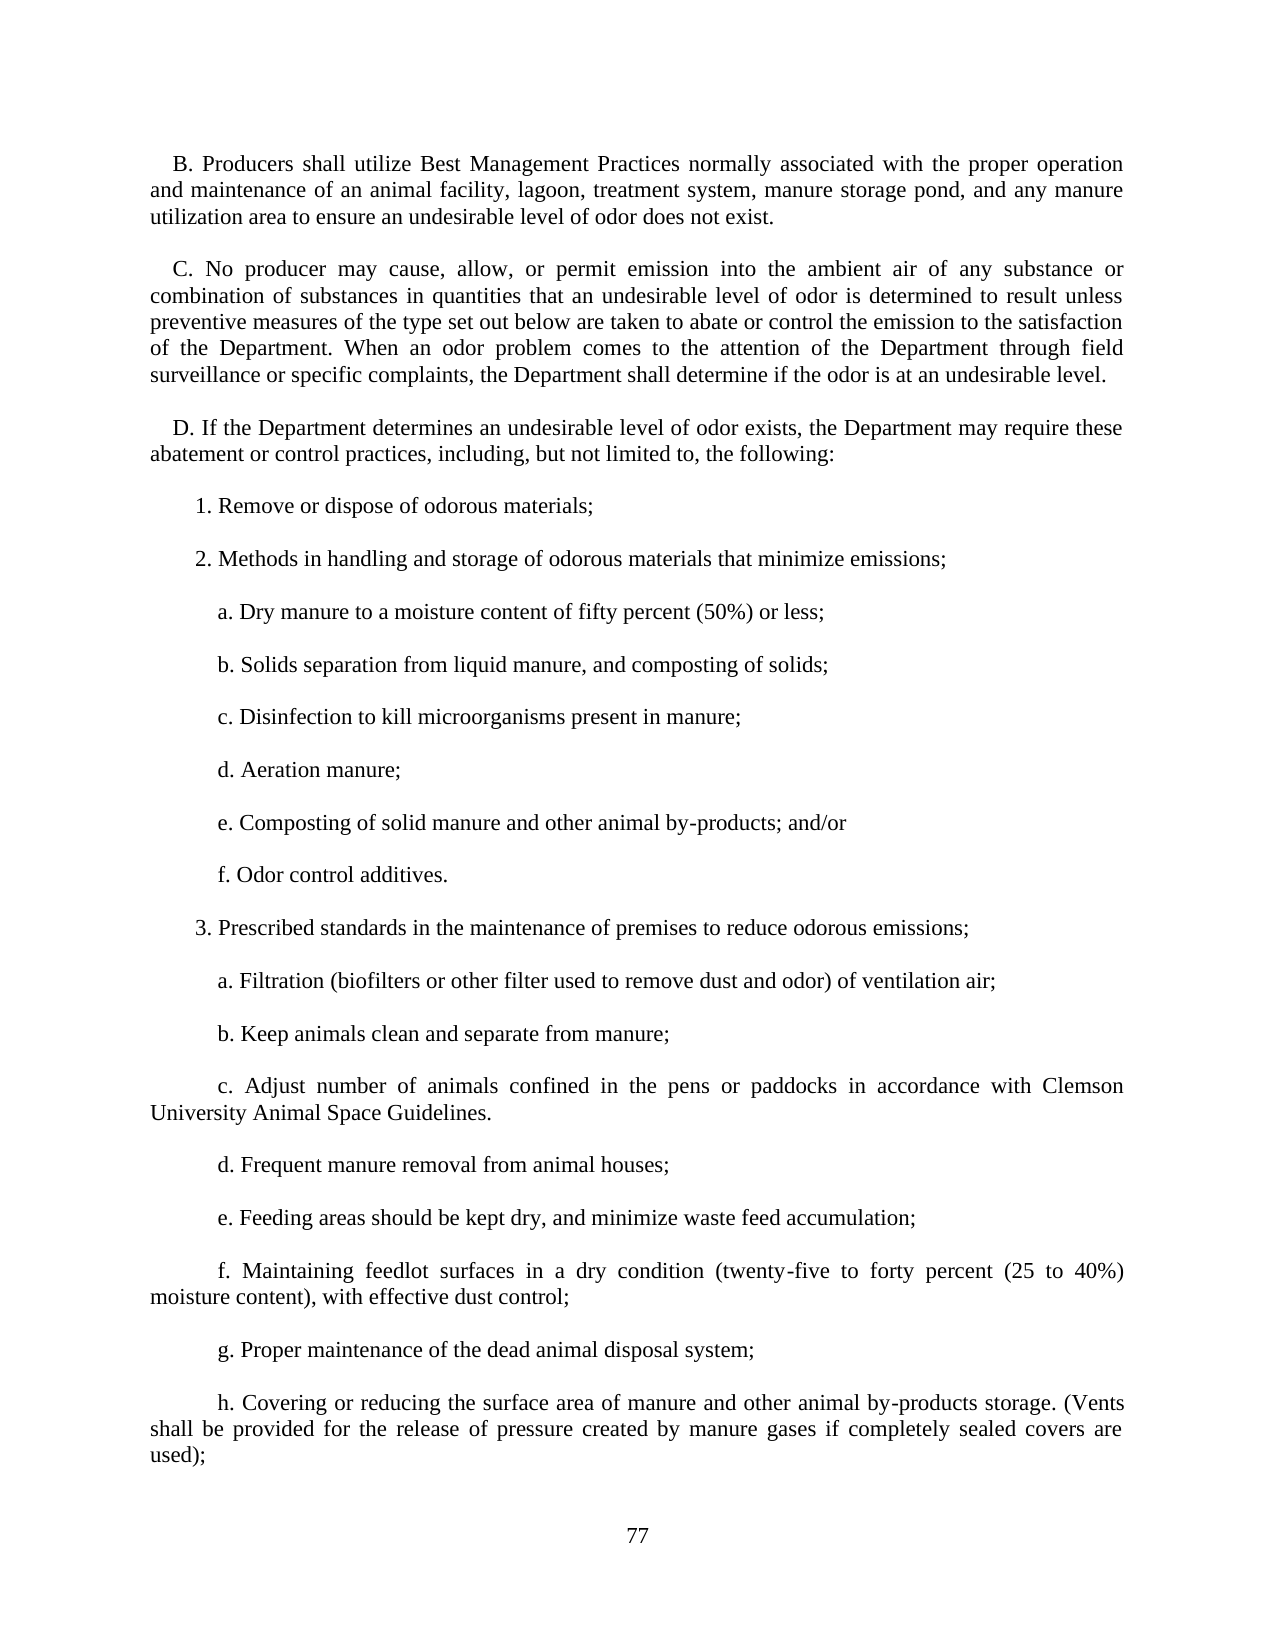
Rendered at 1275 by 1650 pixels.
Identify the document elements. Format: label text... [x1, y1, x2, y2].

text c. Disinfection to kill microorganisms present in manure; [150, 703, 1125, 730]
text b. Keep animals clean and separate from manure; [150, 1020, 1125, 1046]
text f. Odor control additives. [150, 862, 1125, 888]
text c. Adjust number of animals confined in the pens or paddocks in accordance with Clemson University Animal Space Guidelines. [150, 1072, 1125, 1125]
text B. Producers shall utilize Best Management Practices normally associated with the proper operation and maintenance of an animal facility, lagoon, treatment system, manure storage pond, and any manure utilization area to ensure an undesirable level of odor does not exist. [150, 150, 1125, 229]
text f. Maintaining feedlot surfaces in a dry condition (twenty-five to forty percent (25 to 40%) moisture content), with effective dust control; [150, 1257, 1125, 1309]
text h. Covering or reducing the surface area of manure and other animal by-products storage. (Vents shall be provided for the release of pressure created by manure gases if completely sealed covers are used); [150, 1389, 1125, 1468]
text D. If the Department determines an undesirable level of odor exists, the Department may require these abatement or control practices, including, but not limited to, the following: [150, 413, 1125, 466]
text g. Proper maintenance of the dead animal disposal system; [150, 1336, 1125, 1362]
text d. Frequent manure removal from animal houses; [150, 1151, 1125, 1178]
text 2. Methods in handling and storage of odorous materials that minimize emissions; [150, 545, 1125, 572]
text 1. Remove or dispose of odorous materials; [150, 493, 1125, 519]
text a. Filtration (biofilters or other filter used to remove dust and odor) of ventilation air; [150, 967, 1125, 993]
text e. Composting of solid manure and other animal by-products; and/or [150, 809, 1125, 835]
text a. Dry manure to a moisture content of fifty percent (50%) or less; [150, 598, 1125, 624]
text d. Aeration manure; [150, 756, 1125, 782]
text C. No producer may cause, allow, or permit emission into the ambient air of any substance or combination of substances in quantities that an undesirable level of odor is determined to result unless preventive measures of the type set out below are taken to abate or control the emission to the satisfaction of the Department. When an odor problem comes to the attention of the Department through field surveillance or specific complaints, the Department shall determine if the odor is at an undesirable level. [150, 255, 1125, 387]
text e. Feeding areas should be kept dry, and minimize waste feed accumulation; [150, 1204, 1125, 1231]
text b. Solids separation from liquid manure, and composting of solids; [150, 651, 1125, 677]
text 3. Prescribed standards in the maintenance of premises to reduce odorous emissions; [150, 914, 1125, 941]
